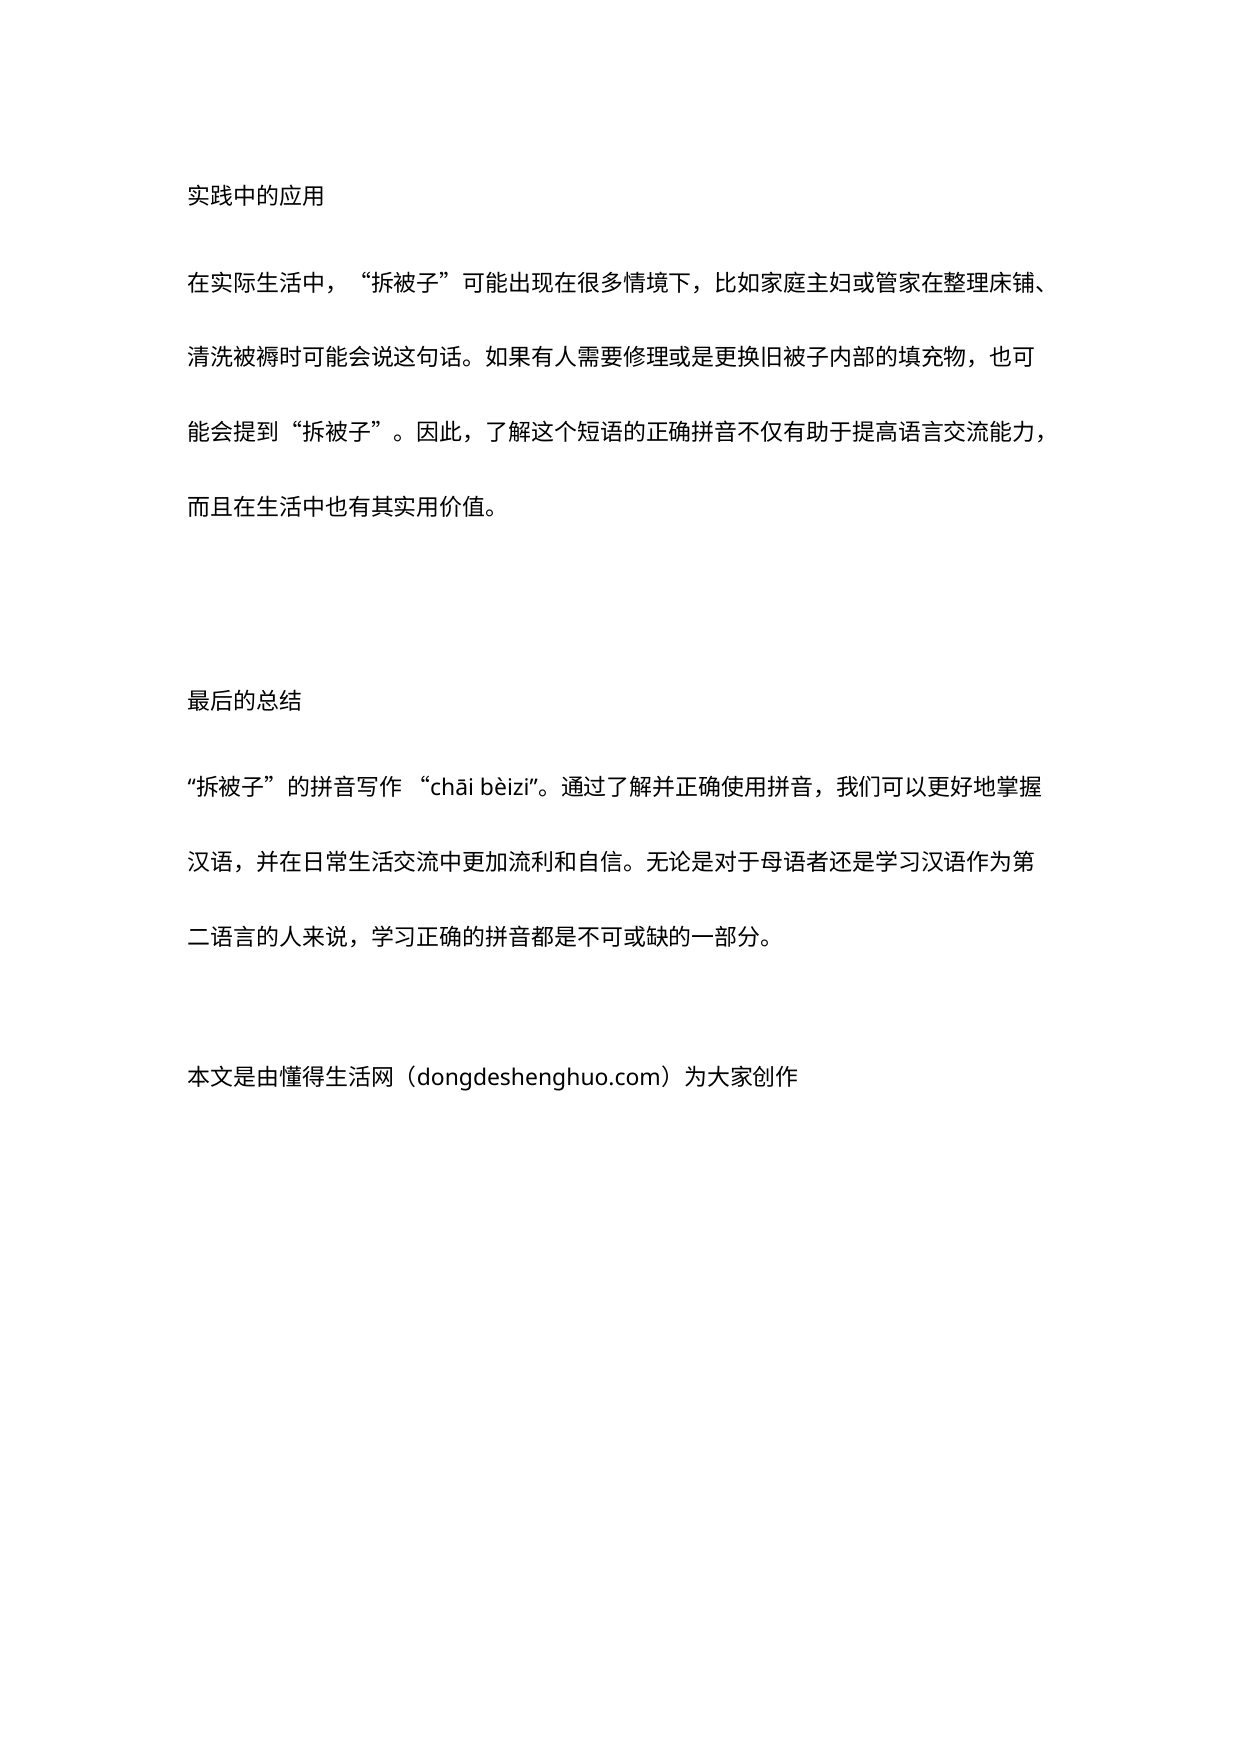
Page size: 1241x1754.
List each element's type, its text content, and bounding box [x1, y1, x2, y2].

text 本文是由懂得生活网（dongdeshenghuo.com）为大家创作 [187, 1043, 1053, 1108]
text “拆被子”的拼音写作 “chāi bèizi”。通过了解并正确使用拼音，我们可以更好地掌握汉语，并在日常生活交流中更加流利和自信。无论是对于母语者还是学习汉语作为第二语言的人来说，学习正确的拼音都是不可或缺的一部分。 [187, 753, 1053, 968]
text 在实际生活中，“拆被子”可能出现在很多情境下，比如家庭主妇或管家在整理床铺、清洗被褥时可能会说这句话。如果有人需要修理或是更换旧被子内部的填充物，也可能会提到“拆被子”。因此，了解这个短语的正确拼音不仅有助于提高语言交流能力，而且在生活中也有其实用价值。 [187, 248, 1053, 538]
text 最后的总结 [187, 667, 1053, 732]
text 实践中的应用 [187, 162, 1053, 227]
